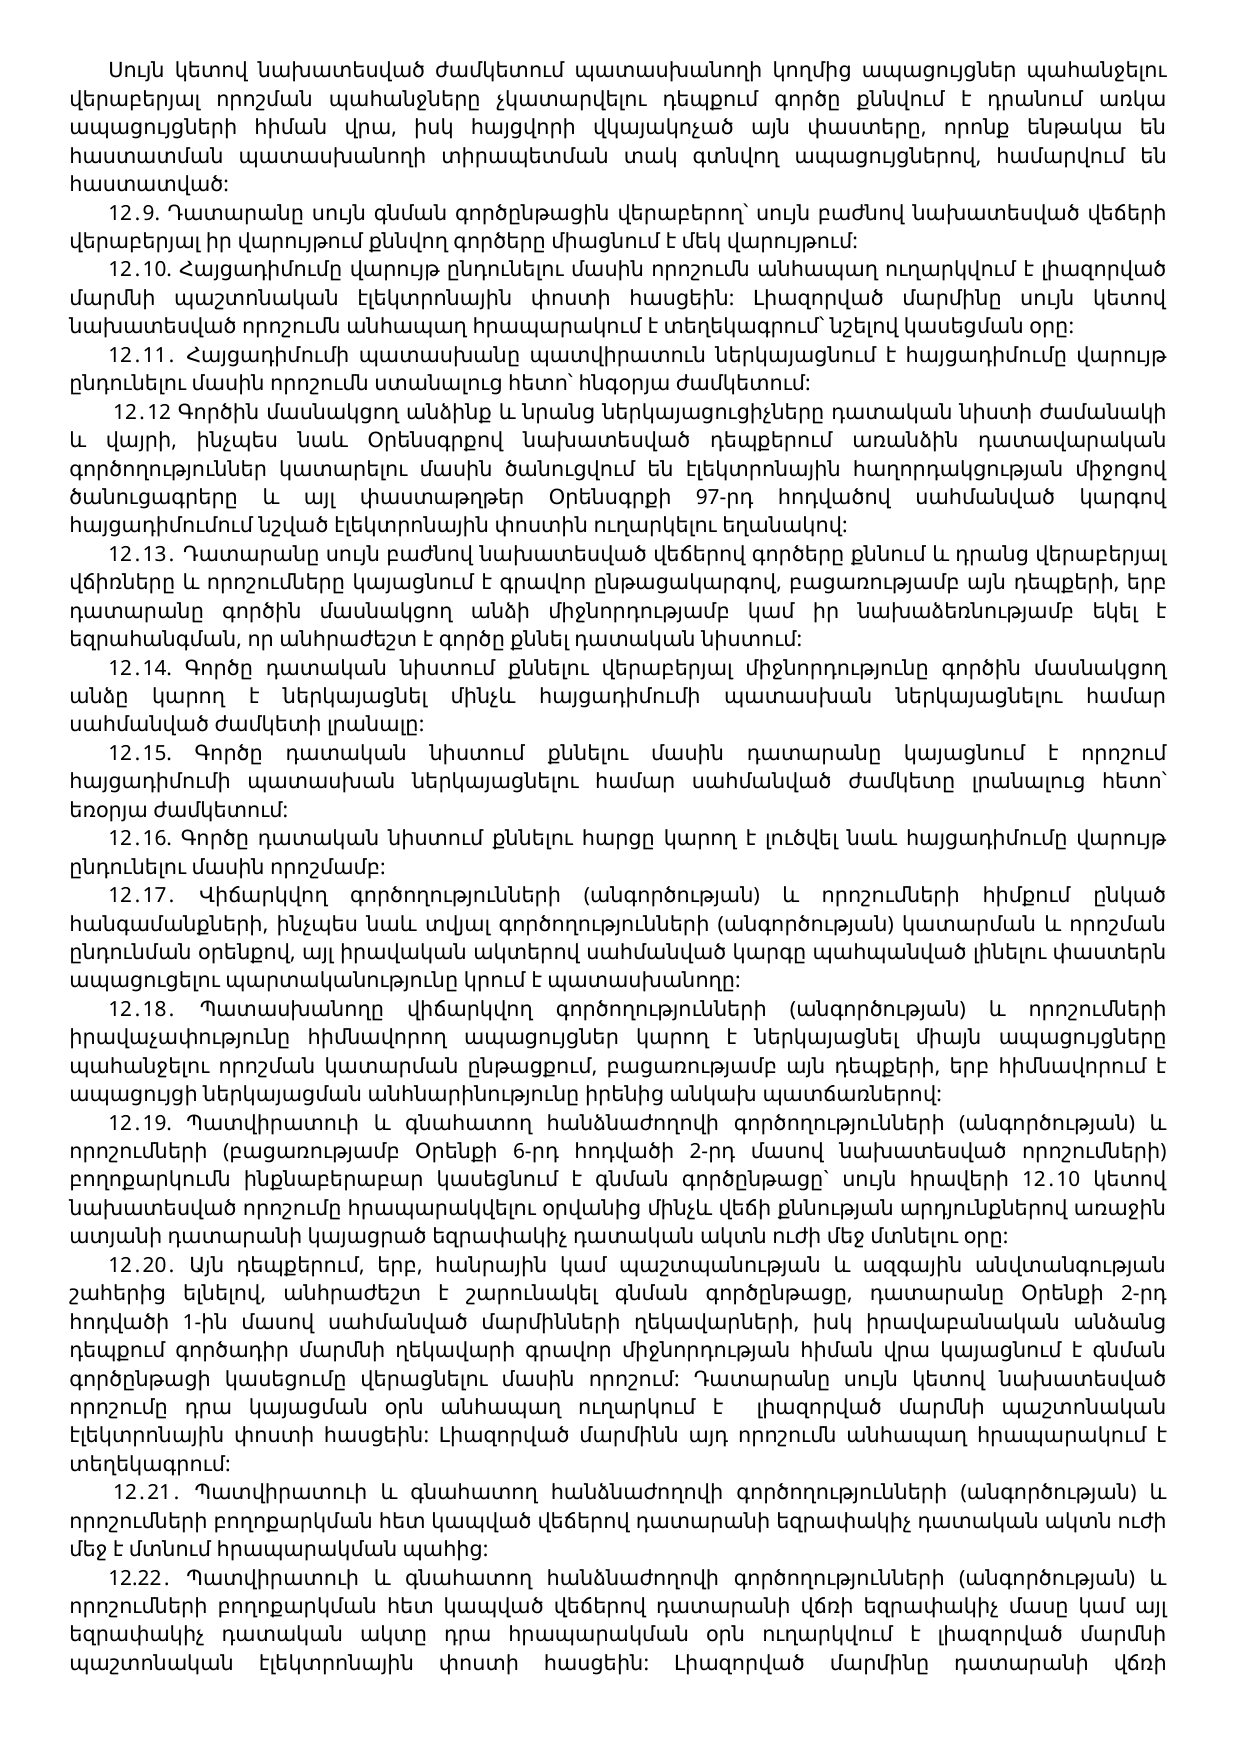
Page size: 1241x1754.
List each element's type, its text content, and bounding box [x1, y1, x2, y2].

text 12․15. Գործը դատական նիստում քննելու մասին դատարանը կայացնում է որոշում հայցադիմումի պատասխան ներկայացնելու համար սահմանված ժամկետը լրանալուց հետո՝ եռօրյա ժամկետում: [69, 738, 1167, 823]
text 12․20․ Այն դեպքերում, երբ, հանրային կամ պաշտպանության և ազգային անվտանգության շահերից ելնելով, անհրաժեշտ է շարունակել գնման գործընթացը, դատարանը Օրենքի 2-րդ հոդվածի 1-ին մասով սահմանված մարմինների ղեկավարների, իսկ իրավաբանական անձանց դեպքում գործադիր մարմնի ղեկավարի գրավոր միջնորդության հիման վրա կայացնում է գնման գործընթացի կասեցումը վերացնելու մասին որոշում: Դատարանը սույն կետով նախատեսված որոշումը դրա կայացման օրն անհապաղ ուղարկում է լիազորված մարմնի պաշտոնական էլեկտրոնային փոստի հասցեին: Լիազորված մարմինն այդ որոշումն անհապաղ հրապարակում է տեղեկագրում: [69, 1250, 1167, 1477]
text 12․21․ Պատվիրատուի և գնահատող հանձնաժողովի գործողությունների (անգործության) և որոշումների բողոքարկման հետ կապված վեճերով դատարանի եզրափակիչ դատական ակտն ուժի մեջ է մտնում հրապարակման պահից: [69, 1477, 1167, 1563]
text 12․13․ Դատարանը սույն բաժնով նախատեսված վեճերով գործերը քննում և դրանց վերաբերյալ վճիռները և որոշումները կայացնում է գրավոր ընթացակարգով, բացառությամբ այն դեպքերի, երբ դատարանը գործին մասնակցող անձի միջնորդությամբ կամ իր նախաձեռնությամբ եկել է եզրահանգման, որ անհրաժեշտ է գործը քննել դատական նիստում: [69, 539, 1167, 653]
text Սույն կետով նախատեսված ժամկետում պատասխանողի կողմից ապացույցներ պահանջելու վերաբերյալ որոշման պահանջները չկատարվելու դեպքում գործը քննվում է դրանում առկա ապացույցների հիման վրա, իսկ հայցվորի վկայակոչած այն փաստերը, որոնք ենթակա են հաստատման պատասխանողի տիրապետման տակ գտնվող ապացույցներով, համարվում են հաստատված: [69, 56, 1167, 198]
text 12․16. Գործը դատական նիստում քննելու հարցը կարող է լուծվել նաև հայցադիմումը վարույթ ընդունելու մասին որոշմամբ: [69, 823, 1167, 880]
text 12․11․ Հայցադիմումի պատասխանը պատվիրատուն ներկայացնում է հայցադիմումը վարույթ ընդունելու մասին որոշումն ստանալուց հետո՝ հնգօրյա ժամկետում: [69, 340, 1167, 397]
text 12․19. Պատվիրատուի և գնահատող հանձնաժողովի գործողությունների (անգործության) և որոշումների (բացառությամբ Օրենքի 6-րդ հոդվածի 2-րդ մասով նախատեսված որոշումների) բողոքարկումն ինքնաբերաբար կասեցնում է գնման գործընթացը` սույն հրավերի 12․10 կետով նախատեսված որոշումը հրապարակվելու օրվանից մինչև վեճի քննության արդյունքներով առաջին ատյանի դատարանի կայացրած եզրափակիչ դատական ակտն ուժի մեջ մտնելու օրը: [69, 1108, 1167, 1250]
text 12․12 Գործին մասնակցող անձինք և նրանց ներկայացուցիչները դատական նիստի ժամանակի և վայրի, ինչպես նաև Օրենսգրքով նախատեսված դեպքերում առանձին դատավարական գործողություններ կատարելու մասին ծանուցվում են էլեկտրոնային հաղորդակցության միջոցով ծանուցագրերը և այլ փաստաթղթեր Օրենսգրքի 97-րդ հոդվածով սահմանված կարգով հայցադիմումում նշված էլեկտրոնային փոստին ուղարկելու եղանակով: [69, 397, 1167, 539]
text 12․9. Դատարանը սույն գնման գործընթացին վերաբերող՝ սույն բաժնով նախատեսված վեճերի վերաբերյալ իր վարույթում քննվող գործերը միացնում է մեկ վարույթում: [69, 198, 1167, 254]
text 12․18․ Պատասխանողը վիճարկվող գործողությունների (անգործության) և որոշումների իրավաչափությունը հիմնավորող ապացույցներ կարող է ներկայացնել միայն ապացույցները պահանջելու որոշման կատարման ընթացքում, բացառությամբ այն դեպքերի, երբ հիմնավորում է ապացույցի ներկայացման անհնարինությունը իրենից անկախ պատճառներով: [69, 994, 1167, 1108]
text 12․17․ Վիճարկվող գործողությունների (անգործության) և որոշումների հիմքում ընկած հանգամանքների, ինչպես նաև տվյալ գործողությունների (անգործության) կատարման և որոշման ընդունման օրենքով, այլ իրավական ակտերով սահմանված կարգը պահպանված լինելու փաստերն ապացուցելու պարտականությունը կրում է պատասխանողը: [69, 880, 1167, 994]
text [69, 1563, 1167, 1676]
text 12․10. Հայցադիմումը վարույթ ընդունելու մասին որոշումն անհապաղ ուղարկվում է լիազորված մարմնի պաշտոնական էլեկտրոնային փոստի հասցեին: Լիազորված մարմինը սույն կետով նախատեսված որոշումն անհապաղ հրապարակում է տեղեկագրում՝ նշելով կասեցման օրը: [69, 254, 1167, 340]
text 12․14. Գործը դատական նիստում քննելու վերաբերյալ միջնորդությունը գործին մասնակցող անձը կարող է ներկայացնել մինչև հայցադիմումի պատասխան ներկայացնելու համար սահմանված ժամկետի լրանալը: [69, 653, 1167, 738]
